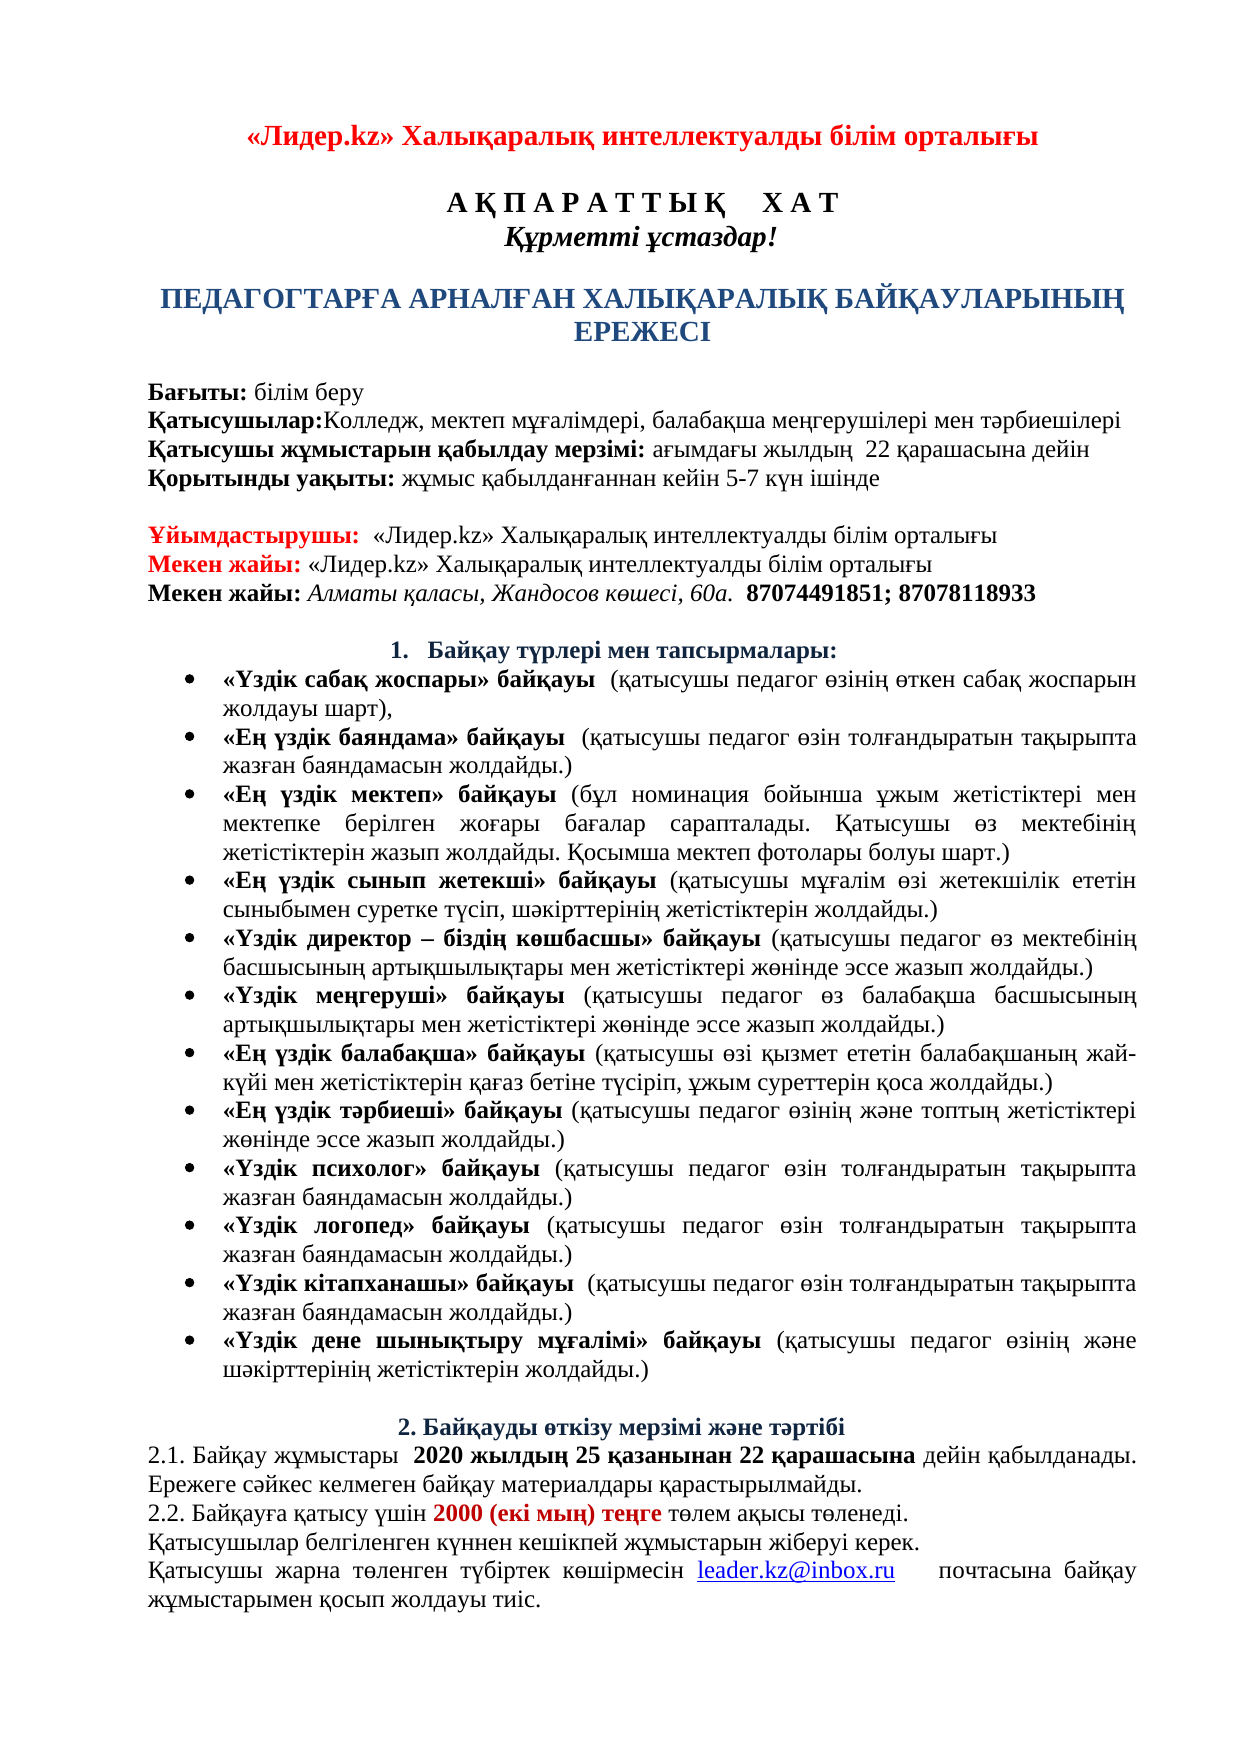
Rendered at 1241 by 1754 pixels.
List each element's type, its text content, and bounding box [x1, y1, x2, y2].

text «Лидер.kz» Халықаралық интеллектуалды білім орталығы [148, 118, 1137, 152]
text А Қ П А Р А Т Т Ы Қ Х А Т [148, 185, 1137, 219]
list «Үздік директор – біздің көшбасшы» байқауы (қатысушы педагог өз мектебінің басшысының артықшылықтары мен жетістіктері жөнінде эссе жазып жолдайды.) [185, 923, 1137, 981]
text Қорытынды уақыты: жұмыс қабылданғаннан кейін 5-7 күн ішінде [148, 463, 1137, 492]
list «Ең үздік сынып жетекші» байқауы (қатысушы мұғалім өзі жетекшілік ететін сыныбымен суретке түсіп, шәкірттерінің жетістіктерін жолдайды.) [185, 866, 1137, 923]
list «Үздік сабақ жоспары» байқауы (қатысушы педагог өзінің өткен сабақ жоспарын жолдауы шарт), [185, 664, 1137, 722]
text 2.1. Байқау жұмыстары 2020 жылдың 25 қазанынан 22 қарашасына дейін қабылданады. Ережеге сәйкес келмеген байқау материалдары қарастырылмайды. [148, 1441, 1137, 1498]
text Қатысушы жұмыстарын қабылдау мерзімі: ағымдағы жылдың 22 қарашасына дейін [148, 434, 1137, 463]
list «Үздік дене шынықтыру мұғалімі» байқауы (қатысушы педагог өзінің және шәкірттерінің жетістіктерін жолдайды.) [185, 1326, 1137, 1383]
text Мекен жайы: «Лидер.kz» Халықаралық интеллектуалды білім орталығы [148, 549, 1137, 578]
list «Ең үздік тәрбиеші» байқауы (қатысушы педагог өзінің және топтың жетістіктері жөнінде эссе жазып жолдайды.) [185, 1096, 1137, 1153]
list Байқау түрлері мен тапсырмалары: [390, 636, 1137, 664]
list «Үздік психолог» байқауы (қатысушы педагог өзін толғандыратын тақырыпта жазған баяндамасын жолдайды.) [185, 1153, 1137, 1211]
list «Ең үздік баяндама» байқауы (қатысушы педагог өзін толғандыратын тақырыпта жазған баяндамасын жолдайды.) [185, 722, 1137, 779]
text 2. Байқауды өткізу мерзімі және тәртібі [148, 1412, 1137, 1441]
list «Үздік кітапханашы» байқауы (қатысушы педагог өзін толғандыратын тақырыпта жазған баяндамасын жолдайды.) [185, 1268, 1137, 1326]
list «Үздік меңгеруші» байқауы (қатысушы педагог өз балабақша басшысының артықшылықтары мен жетістіктері жөнінде эссе жазып жолдайды.) [185, 981, 1137, 1038]
text Құрметті ұстаздар! [148, 219, 1137, 252]
list «Ең үздік балабақша» байқауы (қатысушы өзі қызмет ететін балабақшаның жай-күйі мен жетістіктерін қағаз бетіне түсіріп, ұжым суреттерін қоса жолдайды.) [185, 1038, 1137, 1096]
list «Үздік логопед» байқауы (қатысушы педагог өзін толғандыратын тақырыпта жазған баяндамасын жолдайды.) [185, 1211, 1137, 1268]
text Бағыты: білім беру [148, 377, 1137, 406]
text Қатысушылар белгіленген күннен кешікпей жұмыстарын жіберуі керек. [148, 1527, 1137, 1556]
text Ұйымдастырушы: «Лидер.kz» Халықаралық интеллектуалды білім орталығы [148, 521, 1137, 549]
text ПЕДАГОГТАРҒА АРНАЛҒАН ХАЛЫҚАРАЛЫҚ БАЙҚАУЛАРЫНЫҢ [148, 281, 1137, 314]
text Қатысушы жарна төленген түбіртек көшірмесін leader.kz@inbox.ru почтасына байқау жұмыстарымен қосып жолдауы тиіс. [148, 1556, 1137, 1613]
text ЕРЕЖЕСІ [148, 314, 1137, 348]
text Мекен жайы: Алматы қаласы, Жандосов көшесі, 60а. 87074491851; 87078118933 [148, 578, 1137, 607]
text 2.2. Байқауға қатысу үшін 2000 (екі мың) теңге төлем ақысы төленеді. [148, 1498, 1137, 1527]
text Қатысушылар:Колледж, мектеп мұғалімдері, балабақша меңгерушілері мен тәрбиешілері [148, 406, 1137, 434]
list «Ең үздік мектеп» байқауы (бұл номинация бойынша ұжым жетістіктері мен мектепке берілген жоғары бағалар сарапталады. Қатысушы өз мектебінің жетістіктерін жазып жолдайды. Қосымша мектеп фотолары болуы шарт.) [185, 779, 1137, 866]
